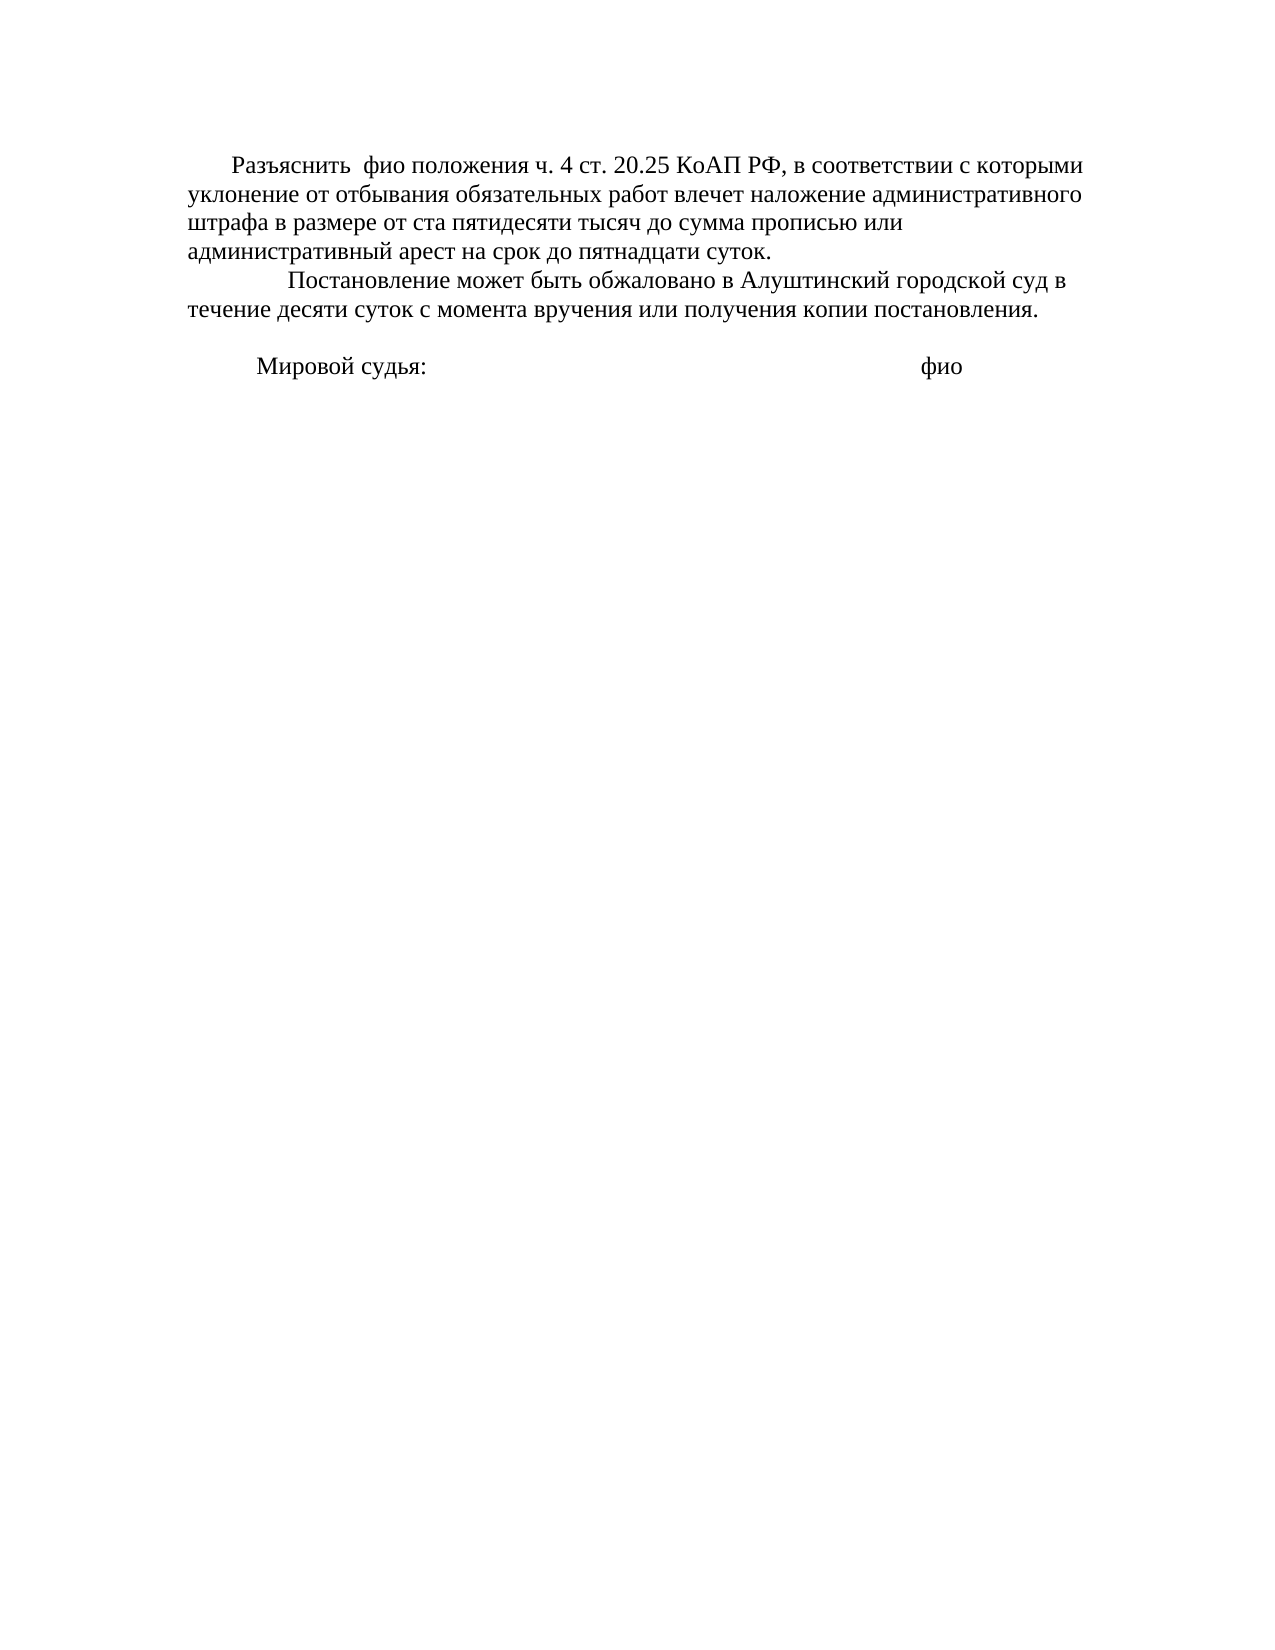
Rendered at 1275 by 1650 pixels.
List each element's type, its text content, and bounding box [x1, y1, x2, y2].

text Разъяснить фио положения ч. 4 ст. 20.25 КоАП РФ, в соответствии с которыми уклонение от отбывания обязательных работ влечет наложение административного штрафа в размере от ста пятидесяти тысяч до сумма прописью или административный арест на срок до пятнадцати суток. [187, 150, 1087, 265]
text Постановление может быть обжаловано в Алуштинский городской суд в течение десяти суток с момента вручения или получения копии постановления. [187, 265, 1087, 322]
text Мировой судья: фио [187, 351, 1087, 380]
